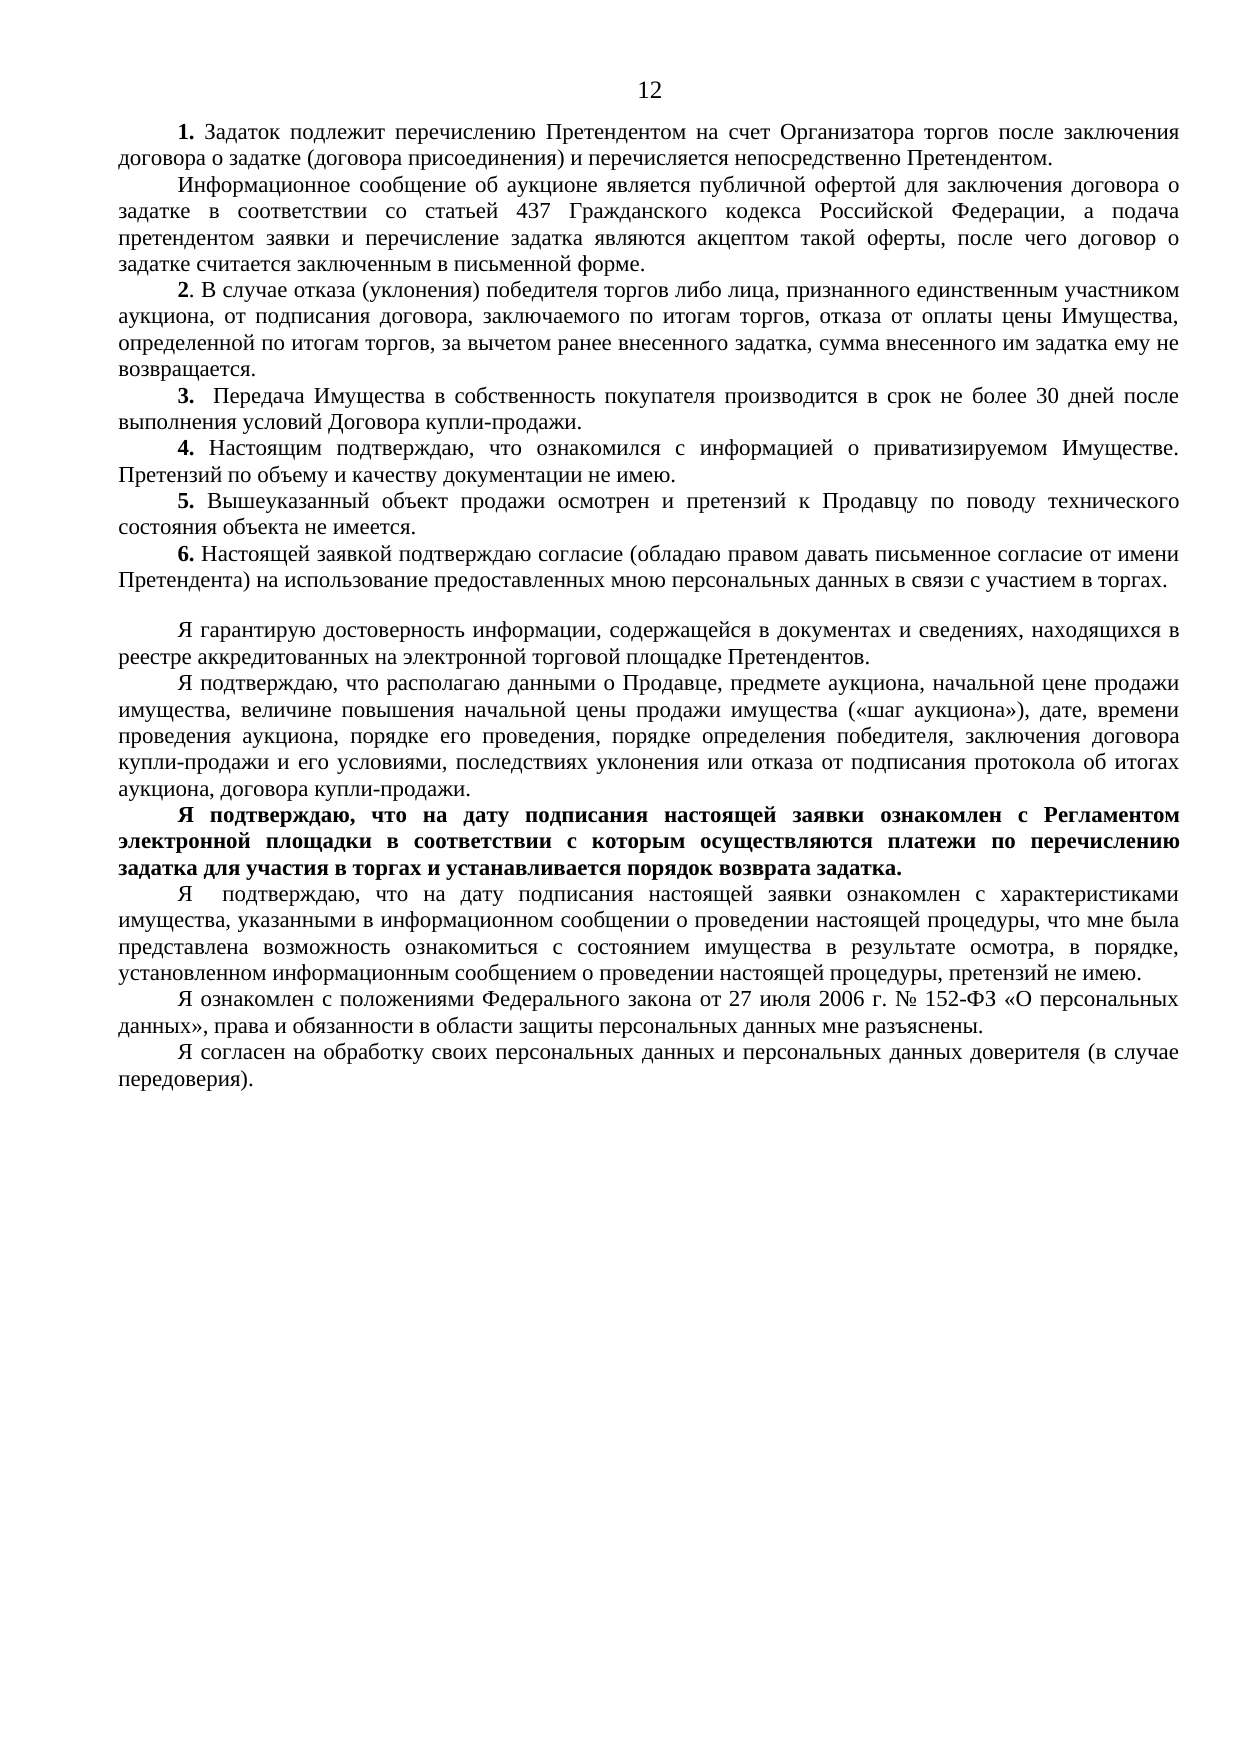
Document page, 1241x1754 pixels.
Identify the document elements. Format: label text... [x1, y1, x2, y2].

text Я гарантирую достоверность информации, содержащейся в документах и сведениях, находящихся в реестре аккредитованных на электронной торговой площадке Претендентов. [118, 617, 1181, 669]
text 6. Настоящей заявкой подтверждаю согласие (обладаю правом давать письменное согласие от имени Претендента) на использование предоставленных мною персональных данных в связи с участием в торгах. [118, 540, 1181, 592]
text 5. Вышеуказанный объект продажи осмотрен и претензий к Продавцу по поводу технического состояния объекта не имеется. [118, 487, 1181, 540]
text Я подтверждаю, что на дату подписания настоящей заявки ознакомлен с характеристиками имущества, указанными в информационном сообщении о проведении настоящей процедуры, что мне была представлена возможность ознакомиться с состоянием имущества в результате осмотра, в порядке, установленном информационным сообщением о проведении настоящей процедуры, претензий не имею. [118, 880, 1181, 986]
text Я ознакомлен с положениями Федерального закона от 27 июля 2006 г. № 152-ФЗ «О персональных данных», права и обязанности в области защиты персональных данных мне разъяснены. [118, 986, 1181, 1038]
text 1. Задаток подлежит перечислению Претендентом на счет Организатора торгов после заключения договора о задатке (договора присоединения) и перечисляется непосредственно Претендентом. [118, 118, 1181, 171]
text 2. В случае отказа (уклонения) победителя торгов либо лица, признанного единственным участником аукциона, от подписания договора, заключаемого по итогам торгов, отказа от оплаты цены Имущества, определенной по итогам торгов, за вычетом ранее внесенного задатка, сумма внесенного им задатка ему не возвращается. [118, 276, 1181, 382]
text Я согласен на обработку своих персональных данных и персональных данных доверителя (в случае передоверия). [118, 1038, 1181, 1091]
text 3. Передача Имущества в собственность покупателя производится в срок не более 30 дней после выполнения условий Договора купли-продажи. [118, 382, 1181, 434]
text Информационное сообщение об аукционе является публичной офертой для заключения договора о задатке в соответствии со статьей 437 Гражданского кодекса Российской Федерации, а подача претендентом заявки и перечисление задатка являются акцептом такой оферты, после чего договор о задатке считается заключенным в письменной форме. [118, 171, 1181, 276]
text Я подтверждаю, что располагаю данными о Продавце, предмете аукциона, начальной цене продажи имущества, величине повышения начальной цены продажи имущества («шаг аукциона»), дате, времени проведения аукциона, порядке его проведения, порядке определения победителя, заключения договора купли-продажи и его условиями, последствиях уклонения или отказа от подписания протокола об итогах аукциона, договора купли-продажи. [118, 669, 1181, 801]
text 4. Настоящим подтверждаю, что ознакомился с информацией о приватизируемом Имуществе. Претензий по объему и качеству документации не имею. [118, 434, 1181, 487]
text Я подтверждаю, что на дату подписания настоящей заявки ознакомлен с Регламентом электронной площадки в соответствии с которым осуществляются платежи по перечислению задатка для участия в торгах и устанавливается порядок возврата задатка. [118, 801, 1181, 880]
